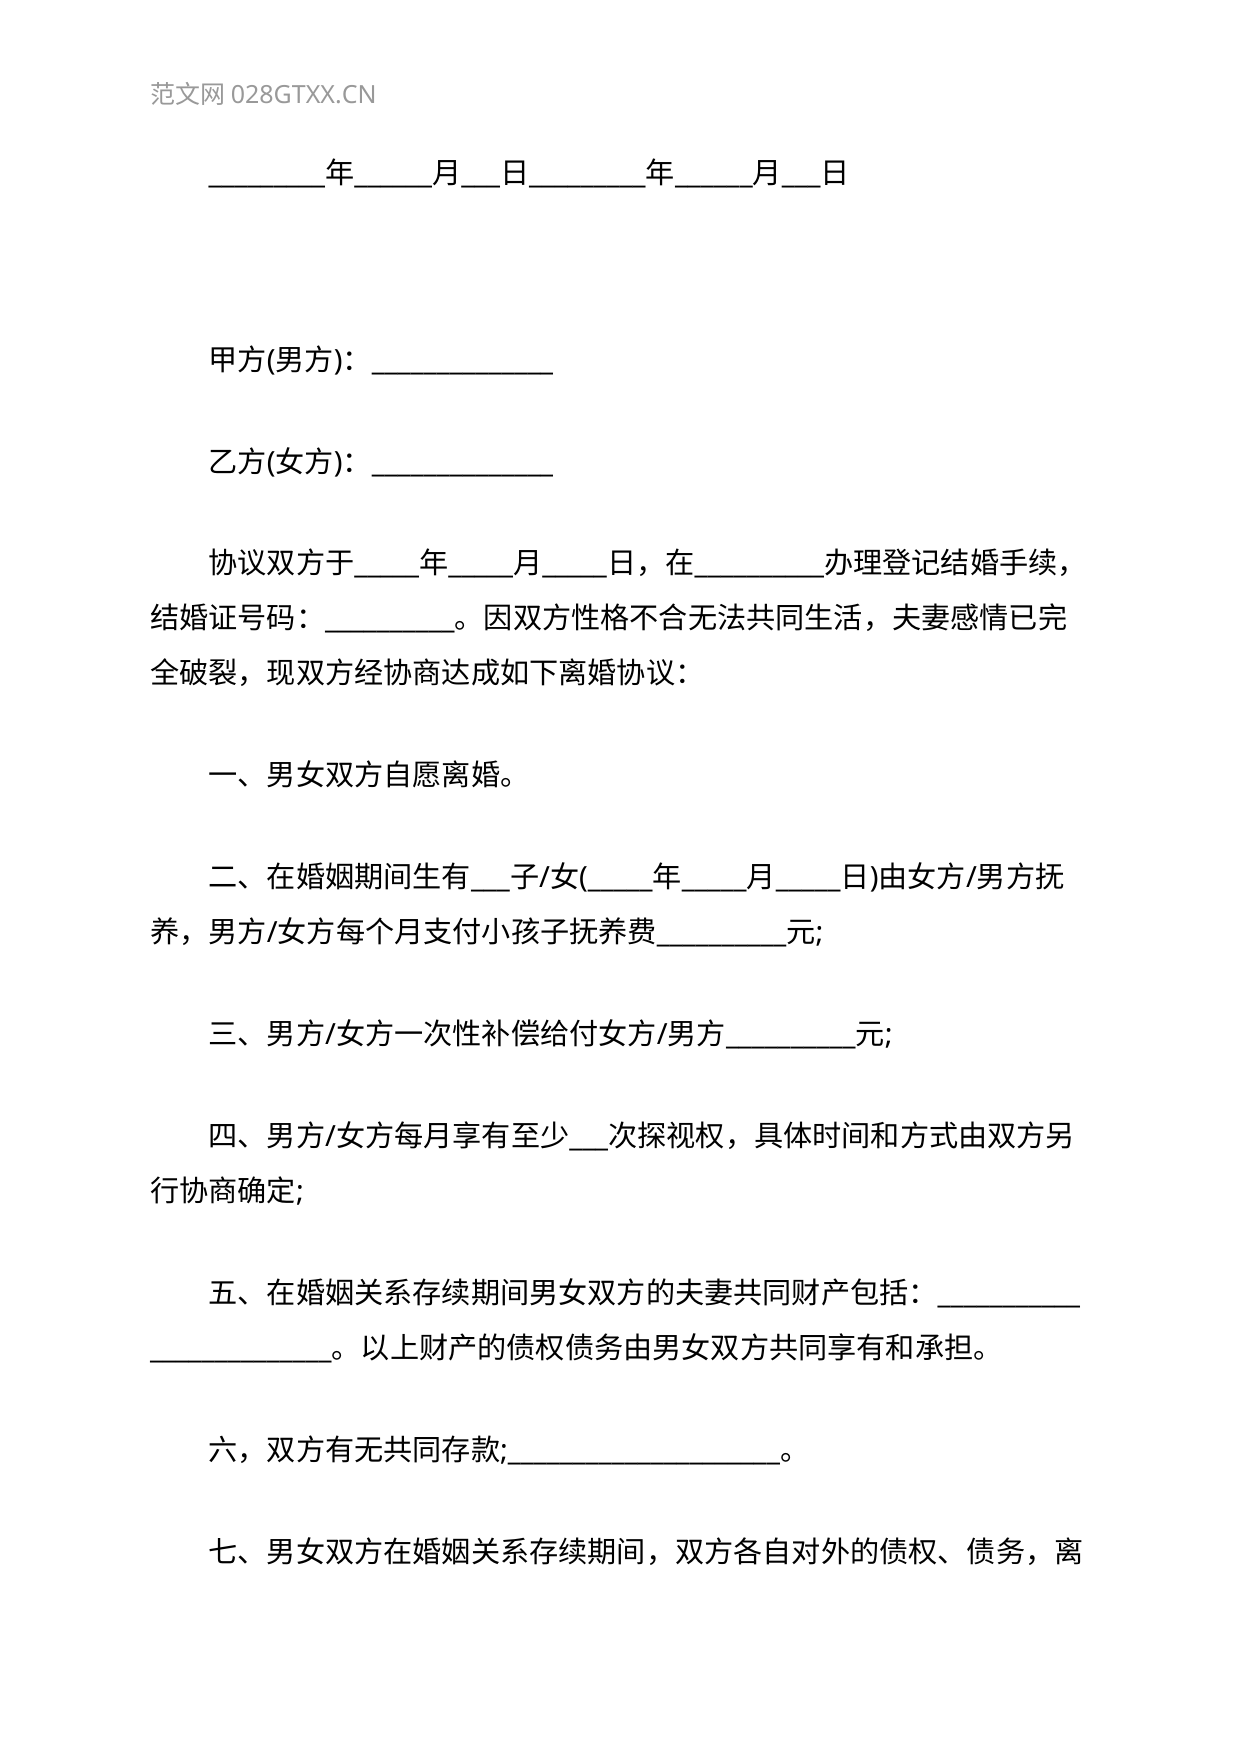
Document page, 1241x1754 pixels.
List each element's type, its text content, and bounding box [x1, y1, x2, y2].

text _________年______月___日_________年______月___日 [150, 150, 1090, 192]
text 协议双方于_____年_____月_____日，在__________办理登记结婚手续，结婚证号码：__________。因双方性格不合无法共同生活，夫妻感情已完全破裂，现双方经协商达成如下离婚协议： [150, 540, 1090, 692]
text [150, 1528, 1090, 1571]
text 三、男方/女方一次性补偿给付女方/男方__________元; [150, 1011, 1090, 1053]
text 六，双方有无共同存款;_____________________。 [150, 1427, 1090, 1469]
text 四、男方/女方每月享有至少___次探视权，具体时间和方式由双方另行协商确定; [150, 1113, 1090, 1210]
text 乙方(女方)：______________ [150, 438, 1090, 481]
text 二、在婚姻期间生有___子/女(_____年_____月_____日)由女方/男方抚养，男方/女方每个月支付小孩子抚养费__________元; [150, 854, 1090, 951]
text 五、在婚姻关系存续期间男女双方的夫妻共同财产包括：_________________________。以上财产的债权债务由男女双方共同享有和承担。 [150, 1269, 1090, 1367]
text 一、男女双方自愿离婚。 [150, 752, 1090, 794]
text 甲方(男方)：______________ [150, 336, 1090, 378]
